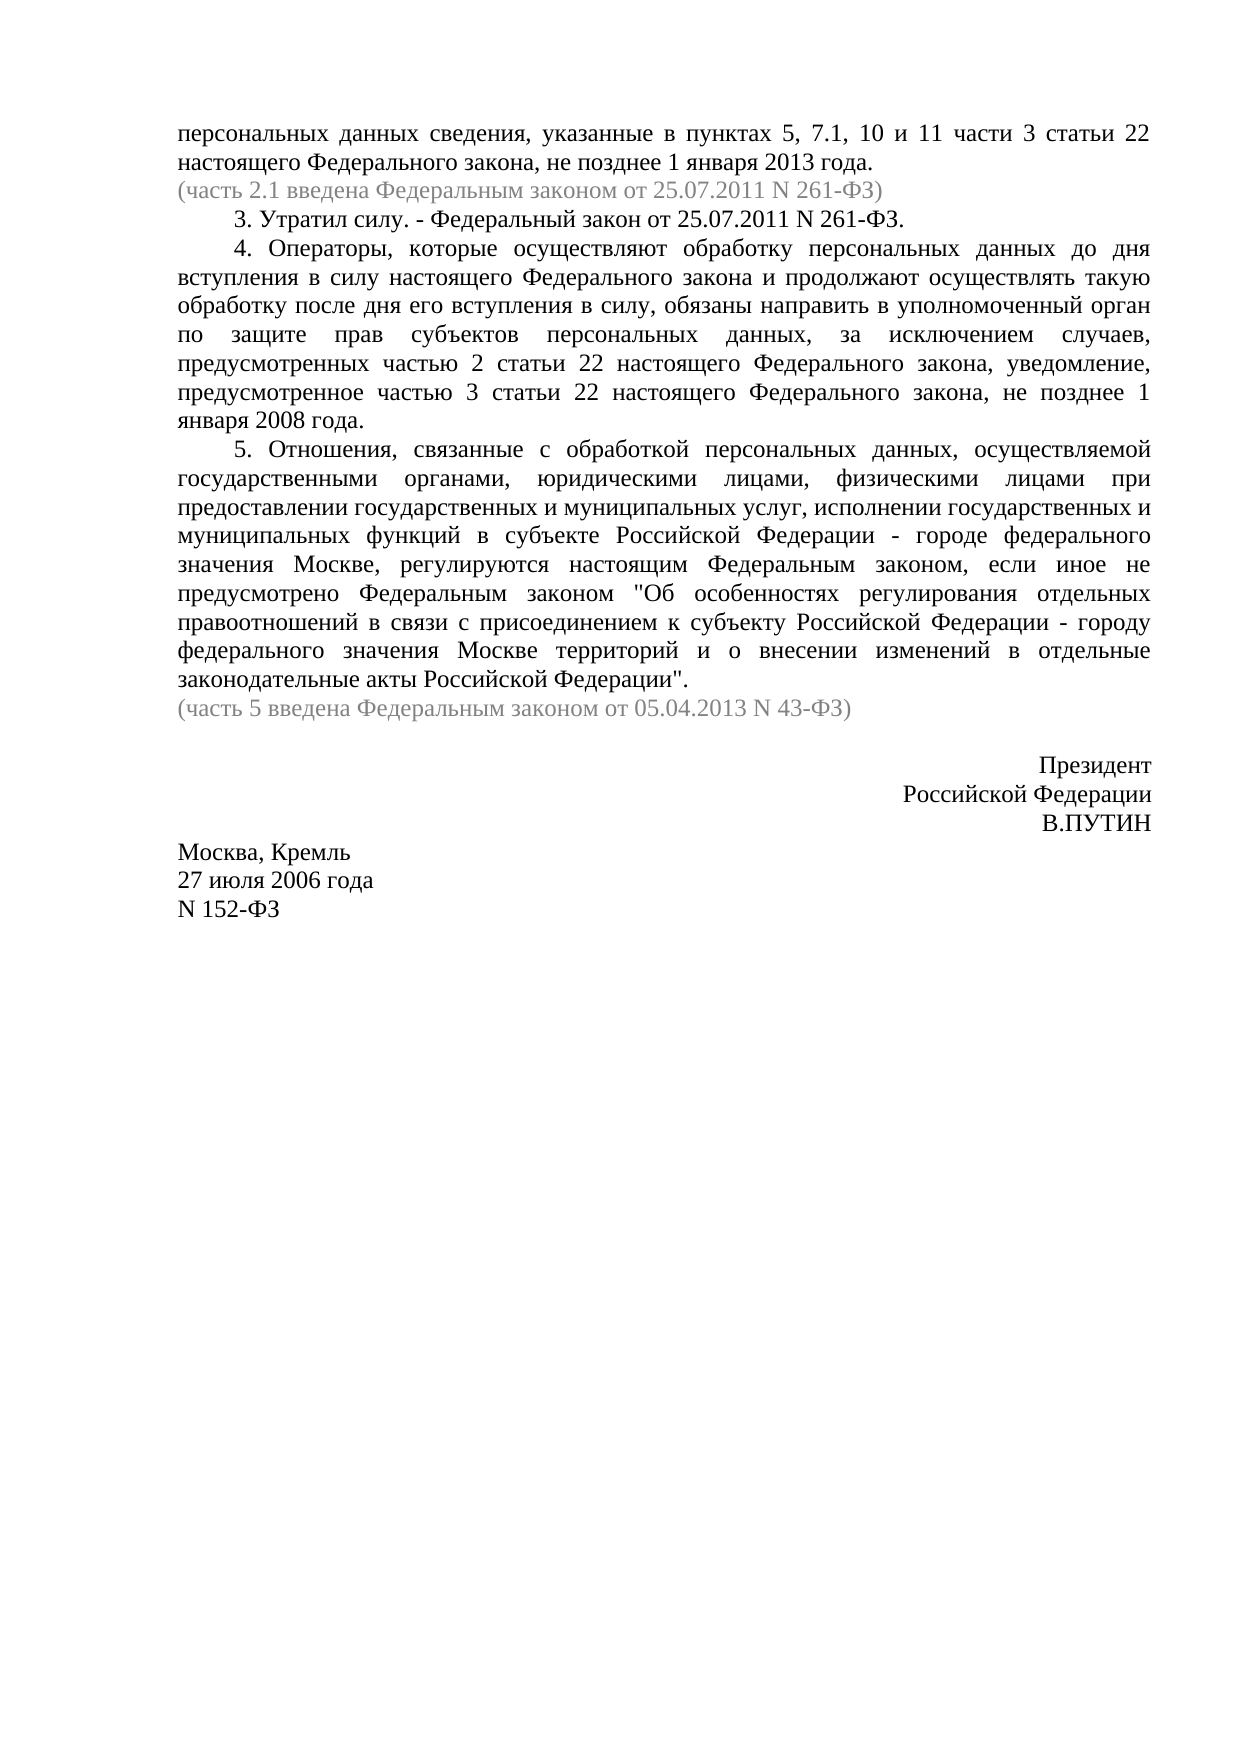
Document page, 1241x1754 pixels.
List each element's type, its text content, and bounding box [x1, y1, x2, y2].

text (часть 2.1 введена Федеральным законом от 25.07.2011 N 261-ФЗ) [177, 176, 1152, 204]
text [177, 118, 1152, 176]
text Российской Федерации [177, 779, 1152, 808]
text Москва, Кремль [177, 837, 1152, 866]
text (часть 5 введена Федеральным законом от 05.04.2013 N 43-ФЗ) [177, 693, 1152, 722]
text N 152-ФЗ [177, 894, 1152, 923]
text 4. Операторы, которые осуществляют обработку персональных данных до дня вступления в силу настоящего Федерального закона и продолжают осуществлять такую обработку после дня его вступления в силу, обязаны направить в уполномоченный орган по защите прав субъектов персональных данных, за исключением случаев, предусмотренных частью 2 статьи 22 настоящего Федерального закона, уведомление, предусмотренное частью 3 статьи 22 настоящего Федерального закона, не позднее 1 января 2008 года. [177, 233, 1152, 434]
text Президент [177, 751, 1152, 779]
text 27 июля 2006 года [177, 866, 1152, 894]
text В.ПУТИН [177, 808, 1152, 837]
text 3. Утратил силу. - Федеральный закон от 25.07.2011 N 261-ФЗ. [177, 204, 1152, 233]
text 5. Отношения, связанные с обработкой персональных данных, осуществляемой государственными органами, юридическими лицами, физическими лицами при предоставлении государственных и муниципальных услуг, исполнении государственных и муниципальных функций в субъекте Российской Федерации - городе федерального значения Москве, регулируются настоящим Федеральным законом, если иное не предусмотрено Федеральным законом "Об особенностях регулирования отдельных правоотношений в связи с присоединением к субъекту Российской Федерации - городу федерального значения Москве территорий и о внесении изменений в отдельные законодательные акты Российской Федерации". [177, 434, 1152, 693]
